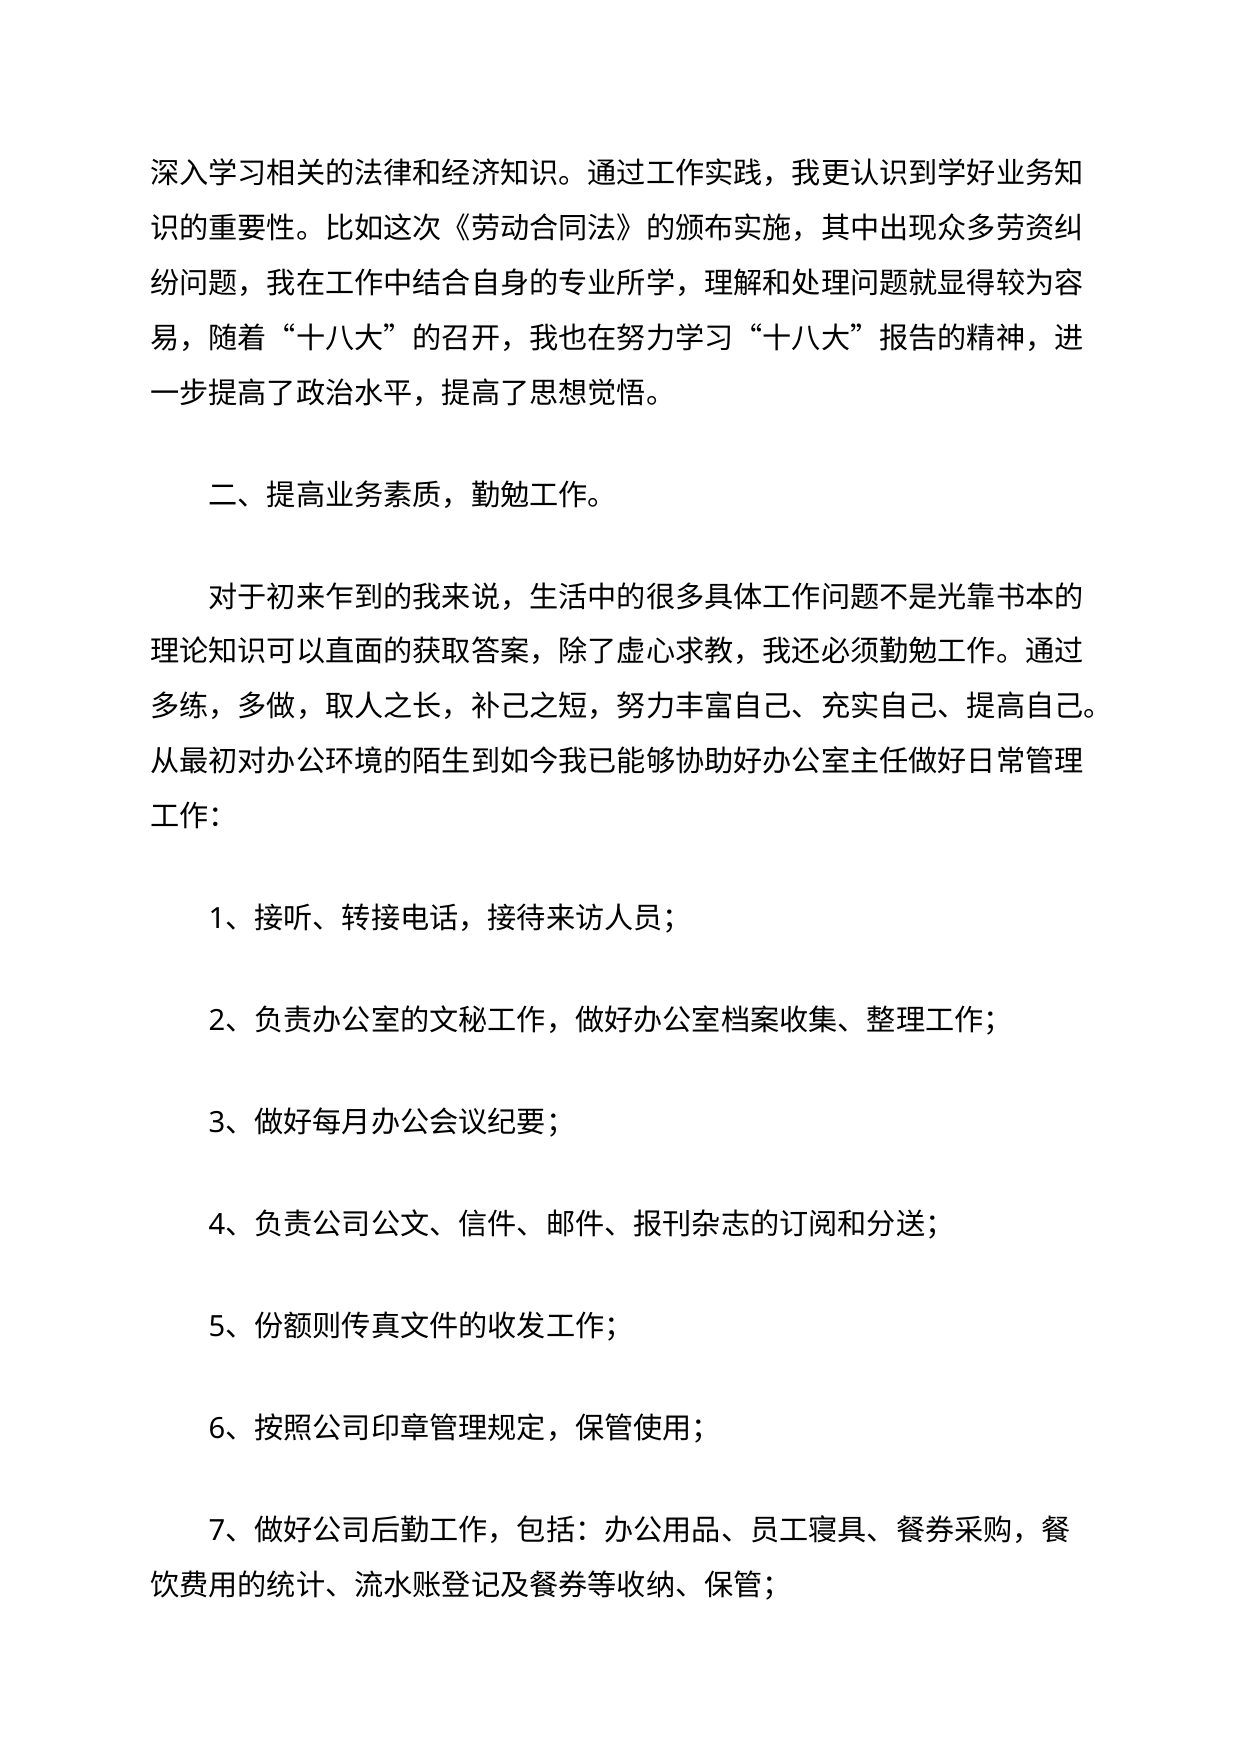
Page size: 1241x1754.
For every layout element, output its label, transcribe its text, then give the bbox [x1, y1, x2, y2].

text 2、负责办公室的文秘工作，做好办公室档案收集、整理工作； [150, 996, 1090, 1039]
text 7、做好公司后勤工作，包括：办公用品、员工寝具、餐券采购，餐饮费用的统计、流水账登记及餐券等收纳、保管； [150, 1506, 1090, 1604]
text 4、负责公司公文、信件、邮件、报刊杂志的订阅和分送； [150, 1200, 1090, 1243]
text 对于初来乍到的我来说，生活中的很多具体工作问题不是光靠书本的理论知识可以直面的获取答案，除了虚心求教，我还必须勤勉工作。通过多练，多做，取人之长，补己之短，努力丰富自己、充实自己、提高自己。从最初对办公环境的陌生到如今我已能够协助好办公室主任做好日常管理工作： [150, 573, 1090, 835]
text 3、做好每月办公会议纪要； [150, 1098, 1090, 1141]
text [150, 150, 1090, 412]
text 二、提高业务素质，勤勉工作。 [150, 471, 1090, 514]
text 6、按照公司印章管理规定，保管使用； [150, 1404, 1090, 1447]
text 5、份额则传真文件的收发工作； [150, 1302, 1090, 1345]
text 1、接听、转接电话，接待来访人员； [150, 894, 1090, 937]
